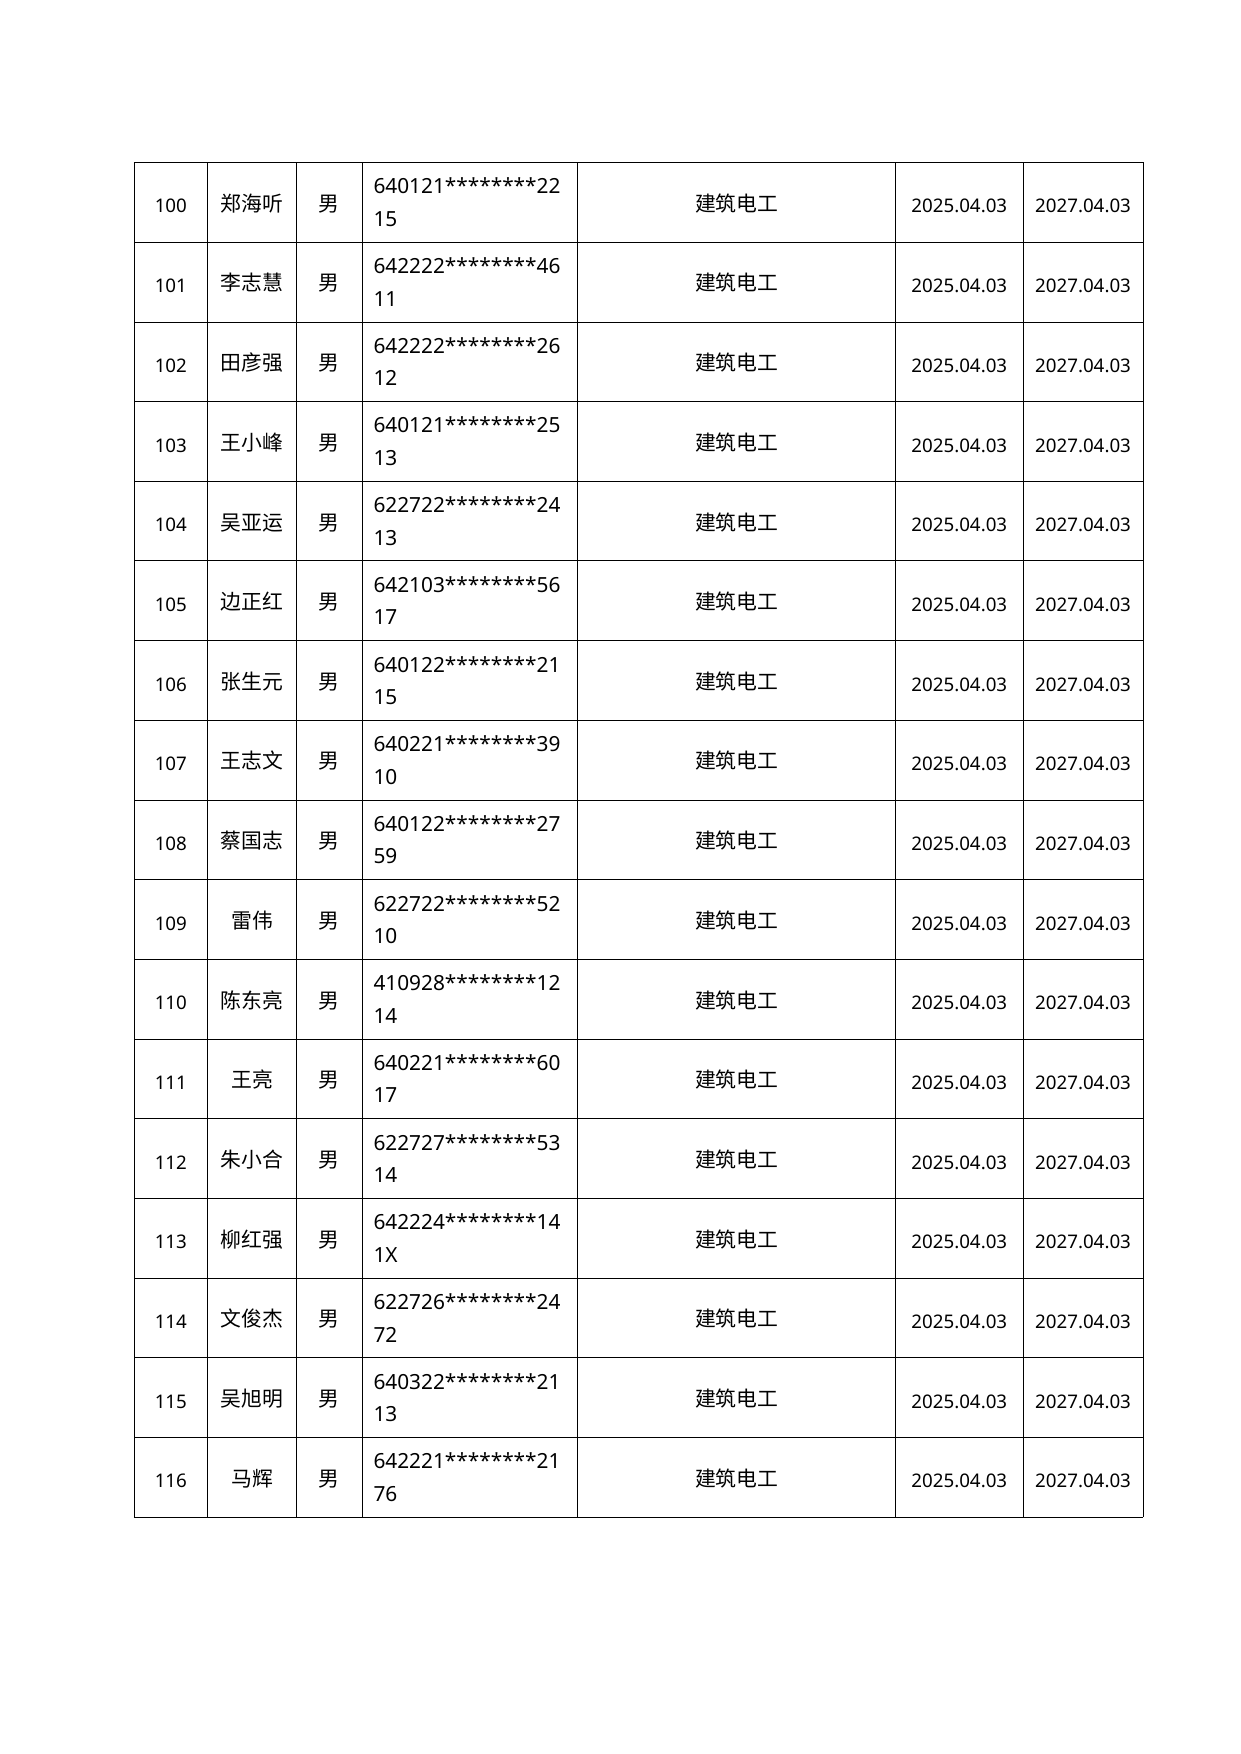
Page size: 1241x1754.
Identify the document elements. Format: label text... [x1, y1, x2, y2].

table_cell 115 [135, 1358, 207, 1437]
table_cell 建筑电工 [578, 641, 895, 720]
table_cell 朱小合 [208, 1119, 296, 1198]
table_cell 雷伟 [208, 880, 296, 959]
table_cell 642224********141X [363, 1199, 577, 1278]
table_cell 王亮 [208, 1040, 296, 1118]
table_cell 642221********2176 [363, 1438, 577, 1517]
table_cell 2025.04.03 [896, 1040, 1023, 1118]
table_cell 105 [135, 561, 207, 640]
table_cell 2027.04.03 [1024, 1199, 1143, 1278]
table_cell 110 [135, 960, 207, 1038]
table_cell 陈东亮 [208, 960, 296, 1038]
table_cell 男 [297, 1040, 362, 1118]
table_cell 2025.04.03 [896, 1279, 1023, 1357]
table_cell 2027.04.03 [1024, 243, 1143, 321]
table_cell 2025.04.03 [896, 1438, 1023, 1517]
table_cell 2027.04.03 [1024, 1358, 1143, 1437]
table_cell 622722********5210 [363, 880, 577, 959]
table_cell 2027.04.03 [1024, 1438, 1143, 1517]
table_cell 建筑电工 [578, 801, 895, 879]
table_cell 642222********4611 [363, 243, 577, 321]
table_cell 边正红 [208, 561, 296, 640]
table_cell 2027.04.03 [1024, 482, 1143, 560]
table_cell 男 [297, 641, 362, 720]
table_cell 2027.04.03 [1024, 960, 1143, 1038]
table_cell 男 [297, 721, 362, 799]
table_cell 建筑电工 [578, 1279, 895, 1357]
table_cell 640221********6017 [363, 1040, 577, 1118]
table_cell 108 [135, 801, 207, 879]
table_cell 建筑电工 [578, 482, 895, 560]
table_cell 建筑电工 [578, 1119, 895, 1198]
table_cell 2025.04.03 [896, 1119, 1023, 1198]
table_cell 103 [135, 402, 207, 481]
table_cell 2025.04.03 [896, 323, 1023, 401]
table_cell 男 [297, 243, 362, 321]
table_cell 410928********1214 [363, 960, 577, 1038]
table_cell 张生元 [208, 641, 296, 720]
table_cell 2027.04.03 [1024, 1119, 1143, 1198]
table_cell 111 [135, 1040, 207, 1118]
table_cell 建筑电工 [578, 1199, 895, 1278]
table_cell 男 [297, 402, 362, 481]
table_cell 2025.04.03 [896, 163, 1023, 242]
table_cell 建筑电工 [578, 243, 895, 321]
table_cell 640121********2513 [363, 402, 577, 481]
table_cell 622726********2472 [363, 1279, 577, 1357]
table_cell 男 [297, 482, 362, 560]
table_cell 2025.04.03 [896, 880, 1023, 959]
table_cell 116 [135, 1438, 207, 1517]
table_cell 2027.04.03 [1024, 880, 1143, 959]
table_cell 吴旭明 [208, 1358, 296, 1437]
table_cell 2027.04.03 [1024, 402, 1143, 481]
table_cell 吴亚运 [208, 482, 296, 560]
table_cell 2027.04.03 [1024, 1279, 1143, 1357]
table_cell 马辉 [208, 1438, 296, 1517]
table_cell 622722********2413 [363, 482, 577, 560]
table_cell 2027.04.03 [1024, 323, 1143, 401]
table_cell 640221********3910 [363, 721, 577, 799]
table_cell 109 [135, 880, 207, 959]
table_cell 106 [135, 641, 207, 720]
table_cell 2027.04.03 [1024, 561, 1143, 640]
table_cell 男 [297, 1358, 362, 1437]
table_cell 建筑电工 [578, 1438, 895, 1517]
table_cell 640122********2759 [363, 801, 577, 879]
table_cell 建筑电工 [578, 880, 895, 959]
table_cell 蔡国志 [208, 801, 296, 879]
table_cell 男 [297, 880, 362, 959]
table_cell 2027.04.03 [1024, 641, 1143, 720]
table_cell 622727********5314 [363, 1119, 577, 1198]
table_cell 郑海听 [208, 163, 296, 242]
table_cell 640322********2113 [363, 1358, 577, 1437]
table_cell 101 [135, 243, 207, 321]
table_cell 2025.04.03 [896, 402, 1023, 481]
table_cell 2025.04.03 [896, 243, 1023, 321]
table_cell 2025.04.03 [896, 1199, 1023, 1278]
table_cell 男 [297, 801, 362, 879]
table_cell 建筑电工 [578, 1040, 895, 1118]
table_cell 男 [297, 1279, 362, 1357]
table_cell 2025.04.03 [896, 801, 1023, 879]
table_cell 建筑电工 [578, 721, 895, 799]
table_cell 柳红强 [208, 1199, 296, 1278]
table_cell 男 [297, 1438, 362, 1517]
table_cell 建筑电工 [578, 1358, 895, 1437]
table_cell 王志文 [208, 721, 296, 799]
table_cell 2025.04.03 [896, 1358, 1023, 1437]
table_cell 2025.04.03 [896, 641, 1023, 720]
table_cell 2025.04.03 [896, 482, 1023, 560]
table_cell 文俊杰 [208, 1279, 296, 1357]
table_cell 男 [297, 960, 362, 1038]
table_cell 642222********2612 [363, 323, 577, 401]
table_cell 2027.04.03 [1024, 163, 1143, 242]
table_cell 建筑电工 [578, 561, 895, 640]
table_cell 建筑电工 [578, 960, 895, 1038]
table_cell 640121********2215 [363, 163, 577, 242]
table_cell 2027.04.03 [1024, 1040, 1143, 1118]
table_cell 李志慧 [208, 243, 296, 321]
table_cell 2025.04.03 [896, 721, 1023, 799]
table_cell 114 [135, 1279, 207, 1357]
table_cell 112 [135, 1119, 207, 1198]
table_cell 建筑电工 [578, 323, 895, 401]
table_cell 男 [297, 1199, 362, 1278]
table_cell 640122********2115 [363, 641, 577, 720]
table_cell 田彦强 [208, 323, 296, 401]
table_cell 102 [135, 323, 207, 401]
table_cell 男 [297, 323, 362, 401]
table_cell 100 [135, 163, 207, 242]
table_cell 642103********5617 [363, 561, 577, 640]
table_cell 107 [135, 721, 207, 799]
table_cell 2027.04.03 [1024, 801, 1143, 879]
table_cell 104 [135, 482, 207, 560]
table_cell 113 [135, 1199, 207, 1278]
table_cell 男 [297, 561, 362, 640]
table_cell 男 [297, 1119, 362, 1198]
table_cell 2025.04.03 [896, 561, 1023, 640]
table_cell 2025.04.03 [896, 960, 1023, 1038]
table_cell 建筑电工 [578, 163, 895, 242]
table_cell 男 [297, 163, 362, 242]
table_cell 建筑电工 [578, 402, 895, 481]
table_cell 2027.04.03 [1024, 721, 1143, 799]
table_cell 王小峰 [208, 402, 296, 481]
